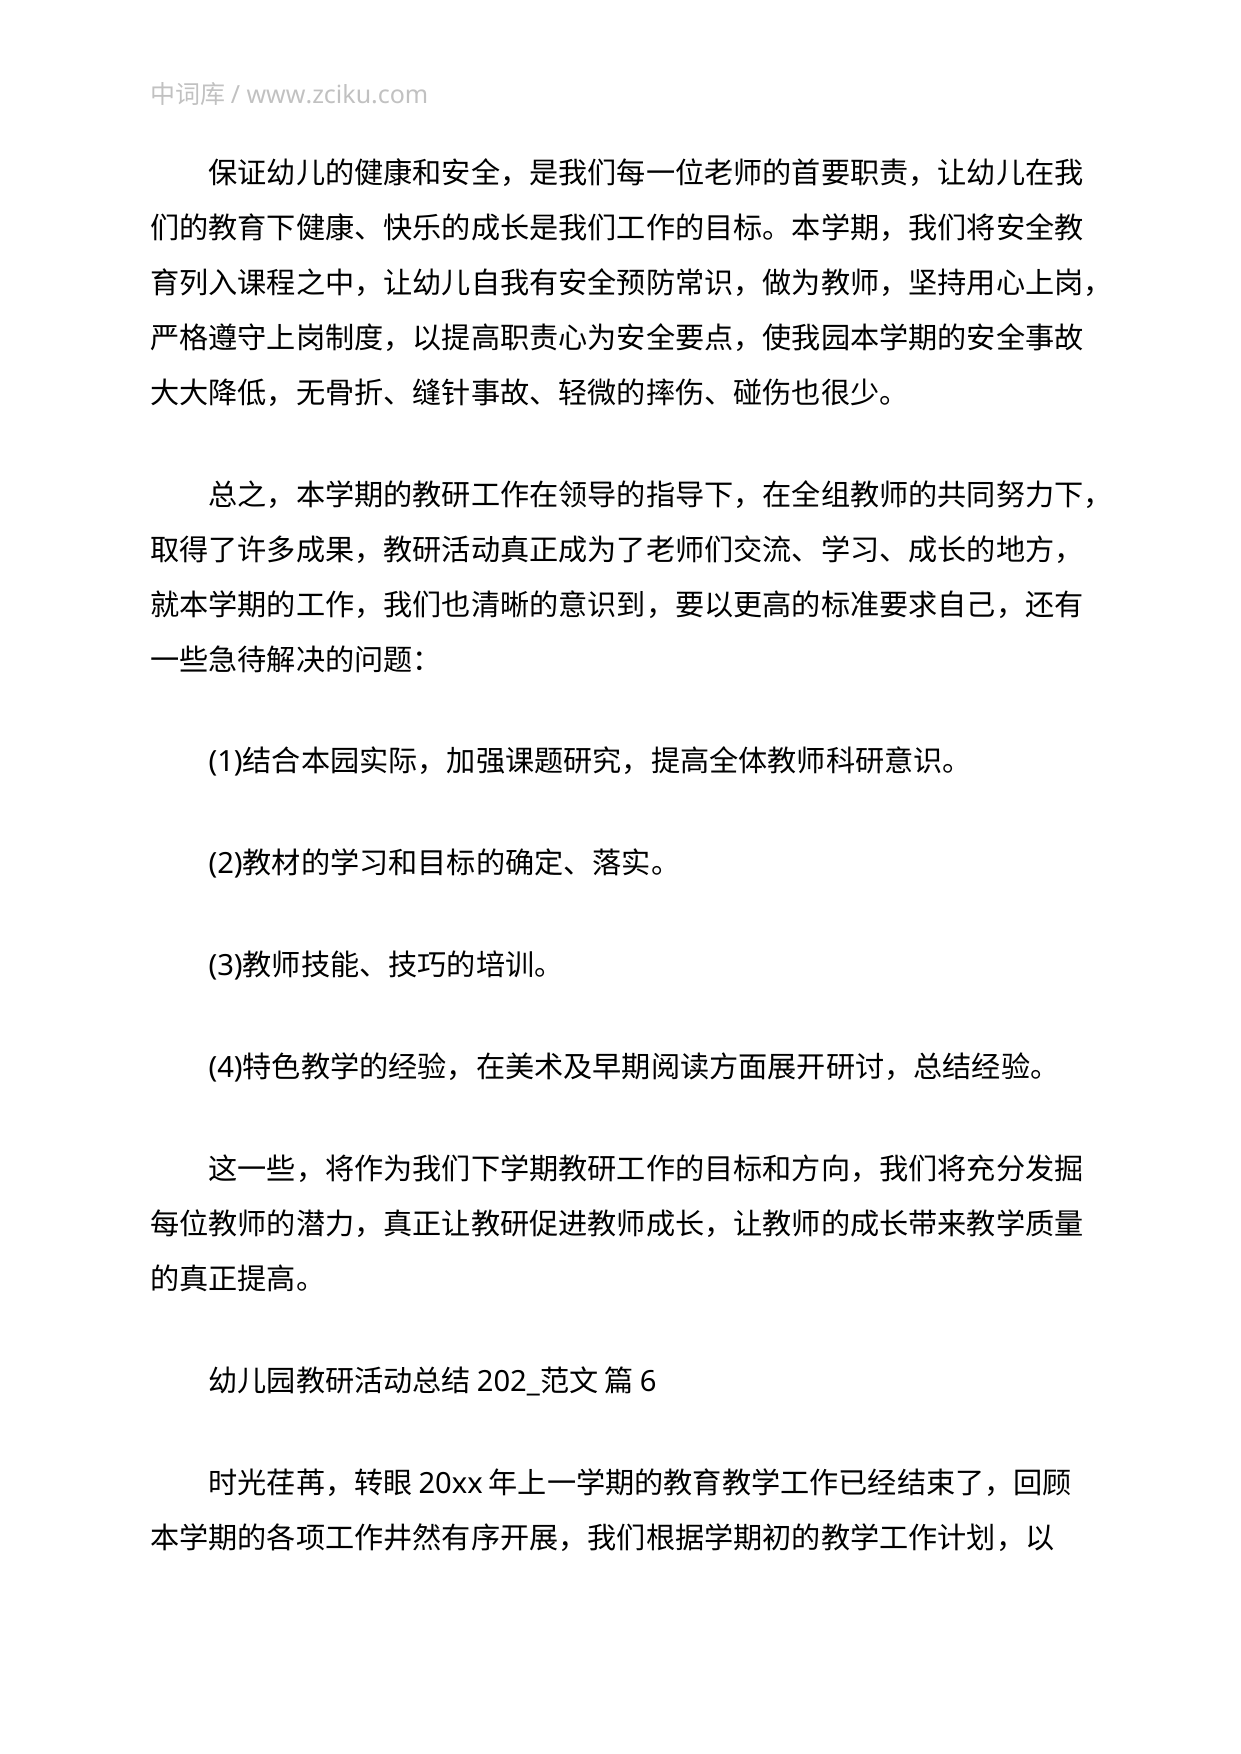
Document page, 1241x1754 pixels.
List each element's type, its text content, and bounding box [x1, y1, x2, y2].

text 保证幼儿的健康和安全，是我们每一位老师的首要职责，让幼儿在我们的教育下健康、快乐的成长是我们工作的目标。本学期，我们将安全教育列入课程之中，让幼儿自我有安全预防常识，做为教师，坚持用心上岗，严格遵守上岗制度，以提高职责心为安全要点，使我园本学期的安全事故大大降低，无骨折、缝针事故、轻微的摔伤、碰伤也很少。 [150, 150, 1090, 412]
text (3)教师技能、技巧的培训。 [150, 942, 1090, 984]
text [150, 1459, 1090, 1557]
text 总之，本学期的教研工作在领导的指导下，在全组教师的共同努力下，取得了许多成果，教研活动真正成为了老师们交流、学习、成长的地方，就本学期的工作，我们也清晰的意识到，要以更高的标准要求自己，还有一些急待解决的问题： [150, 471, 1090, 678]
text 幼儿园教研活动总结202_范文 篇6 [150, 1357, 1090, 1400]
text (4)特色教学的经验，在美术及早期阅读方面展开研讨，总结经验。 [150, 1044, 1090, 1086]
text (2)教材的学习和目标的确定、落实。 [150, 840, 1090, 882]
text 这一些，将作为我们下学期教研工作的目标和方向，我们将充分发掘每位教师的潜力，真正让教研促进教师成长，让教师的成长带来教学质量的真正提高。 [150, 1146, 1090, 1298]
text (1)结合本园实际，加强课题研究，提高全体教师科研意识。 [150, 738, 1090, 780]
